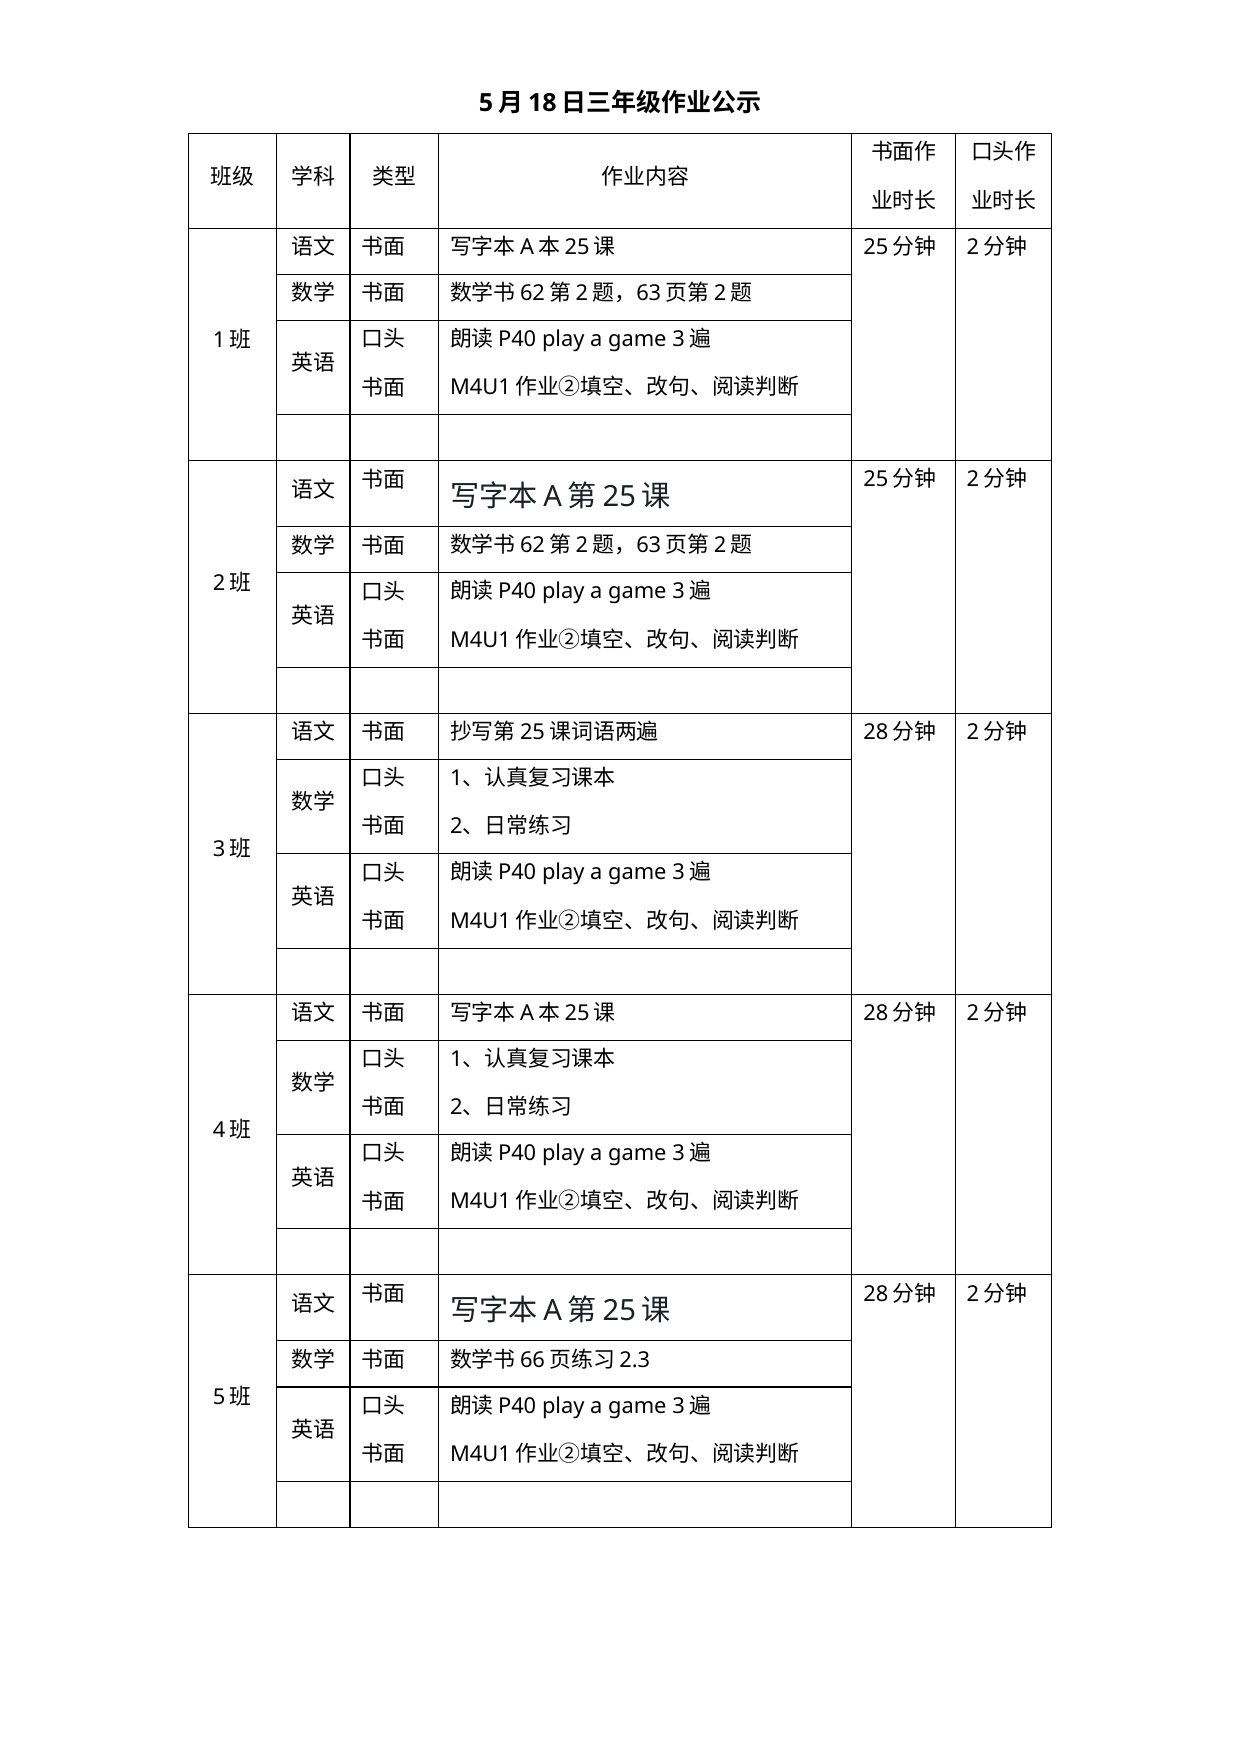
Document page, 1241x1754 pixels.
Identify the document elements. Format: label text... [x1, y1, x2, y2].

table_cell 1、认真复习课本 2、日常练习 [439, 1041, 851, 1134]
table_cell [351, 1229, 438, 1274]
table_cell 口头 书面 [351, 321, 438, 414]
table_cell 写字本A本25课 [439, 229, 851, 274]
table_cell 2分钟 [956, 1275, 1051, 1527]
table_cell [439, 1229, 851, 1274]
table_cell 写字本A本25课 [439, 995, 851, 1039]
table_cell 朗读P40 play a game 3遍 M4U1作业②填空、改句、阅读判断 [439, 1135, 851, 1228]
table_cell 数学 [277, 760, 349, 853]
table_cell 书面 [351, 229, 438, 274]
table_cell [351, 949, 438, 993]
table_cell [351, 1482, 438, 1527]
table_cell 数学书62第2题，63页第2题 [439, 527, 851, 572]
table_cell 英语 [277, 1388, 349, 1481]
table_cell 3班 [189, 714, 276, 993]
table_cell 口头 书面 [351, 1041, 438, 1134]
table_cell 书面 [351, 714, 438, 759]
table_header 口头作业时长 [956, 134, 1051, 228]
table_header 作业内容 [439, 134, 851, 228]
table_cell 英语 [277, 321, 349, 414]
table_cell [439, 415, 851, 460]
table_header 学科 [277, 134, 349, 228]
table_cell 1班 [189, 229, 276, 460]
table_cell 口头 书面 [351, 854, 438, 947]
table_cell 书面 [351, 995, 438, 1039]
table_cell 28分钟 [852, 995, 955, 1274]
table_cell 语文 [277, 995, 349, 1039]
table_cell 数学 [277, 1041, 349, 1134]
text 5月18日三年级作业公示 [187, 68, 1053, 133]
table_cell [277, 668, 349, 713]
table_cell [439, 1482, 851, 1527]
table_cell 书面 [351, 461, 438, 526]
table_header 书面作业时长 [852, 134, 955, 228]
table_cell 书面 [351, 275, 438, 320]
table_cell 25分钟 [852, 229, 955, 460]
table_cell 朗读P40 play a game 3遍 M4U1作业②填空、改句、阅读判断 [439, 854, 851, 947]
table_header 类型 [351, 134, 438, 228]
table_cell 2分钟 [956, 995, 1051, 1274]
table_cell 数学 [277, 1341, 349, 1386]
table_cell [351, 415, 438, 460]
table_cell 写字本A第25课 [439, 1275, 851, 1340]
table_cell 2分钟 [956, 714, 1051, 993]
table_cell [439, 949, 851, 993]
table_cell 书面 [351, 1341, 438, 1386]
table_cell 数学书62第2题，63页第2题 [439, 275, 851, 320]
table_cell 英语 [277, 1135, 349, 1228]
table_cell 抄写第25课词语两遍 [439, 714, 851, 759]
table_cell 2分钟 [956, 461, 1051, 713]
table_cell 5班 [189, 1275, 276, 1527]
table_cell 英语 [277, 573, 349, 667]
table_cell 语文 [277, 1275, 349, 1340]
table_cell 书面 [351, 527, 438, 572]
table_header 班级 [189, 134, 276, 228]
table_cell 1、认真复习课本 2、日常练习 [439, 760, 851, 853]
table_cell [351, 668, 438, 713]
table_cell 口头 书面 [351, 1388, 438, 1481]
table_cell 朗读P40 play a game 3遍 M4U1作业②填空、改句、阅读判断 [439, 573, 851, 667]
table_cell 数学 [277, 275, 349, 320]
table_cell 书面 [351, 1275, 438, 1340]
table_cell 语文 [277, 714, 349, 759]
table_cell [277, 1229, 349, 1274]
table_cell 口头 书面 [351, 573, 438, 667]
table_cell 英语 [277, 854, 349, 947]
table_cell 口头 书面 [351, 1135, 438, 1228]
table_cell 28分钟 [852, 1275, 955, 1527]
table_cell 写字本A第25课 [439, 461, 851, 526]
table_cell 朗读P40 play a game 3遍 M4U1作业②填空、改句、阅读判断 [439, 321, 851, 414]
table_cell 朗读P40 play a game 3遍 M4U1作业②填空、改句、阅读判断 [439, 1388, 851, 1481]
table_cell 语文 [277, 229, 349, 274]
table_cell 数学书66页练习2.3 [439, 1341, 851, 1386]
table_cell [277, 1482, 349, 1527]
table_cell 25分钟 [852, 461, 955, 713]
table_cell 语文 [277, 461, 349, 526]
table_cell 28分钟 [852, 714, 955, 993]
table_cell [439, 668, 851, 713]
table_cell 口头 书面 [351, 760, 438, 853]
table_cell [277, 415, 349, 460]
table_cell 2分钟 [956, 229, 1051, 460]
table_cell 数学 [277, 527, 349, 572]
table_cell [277, 949, 349, 993]
table_cell 2班 [189, 461, 276, 713]
table_cell 4班 [189, 995, 276, 1274]
